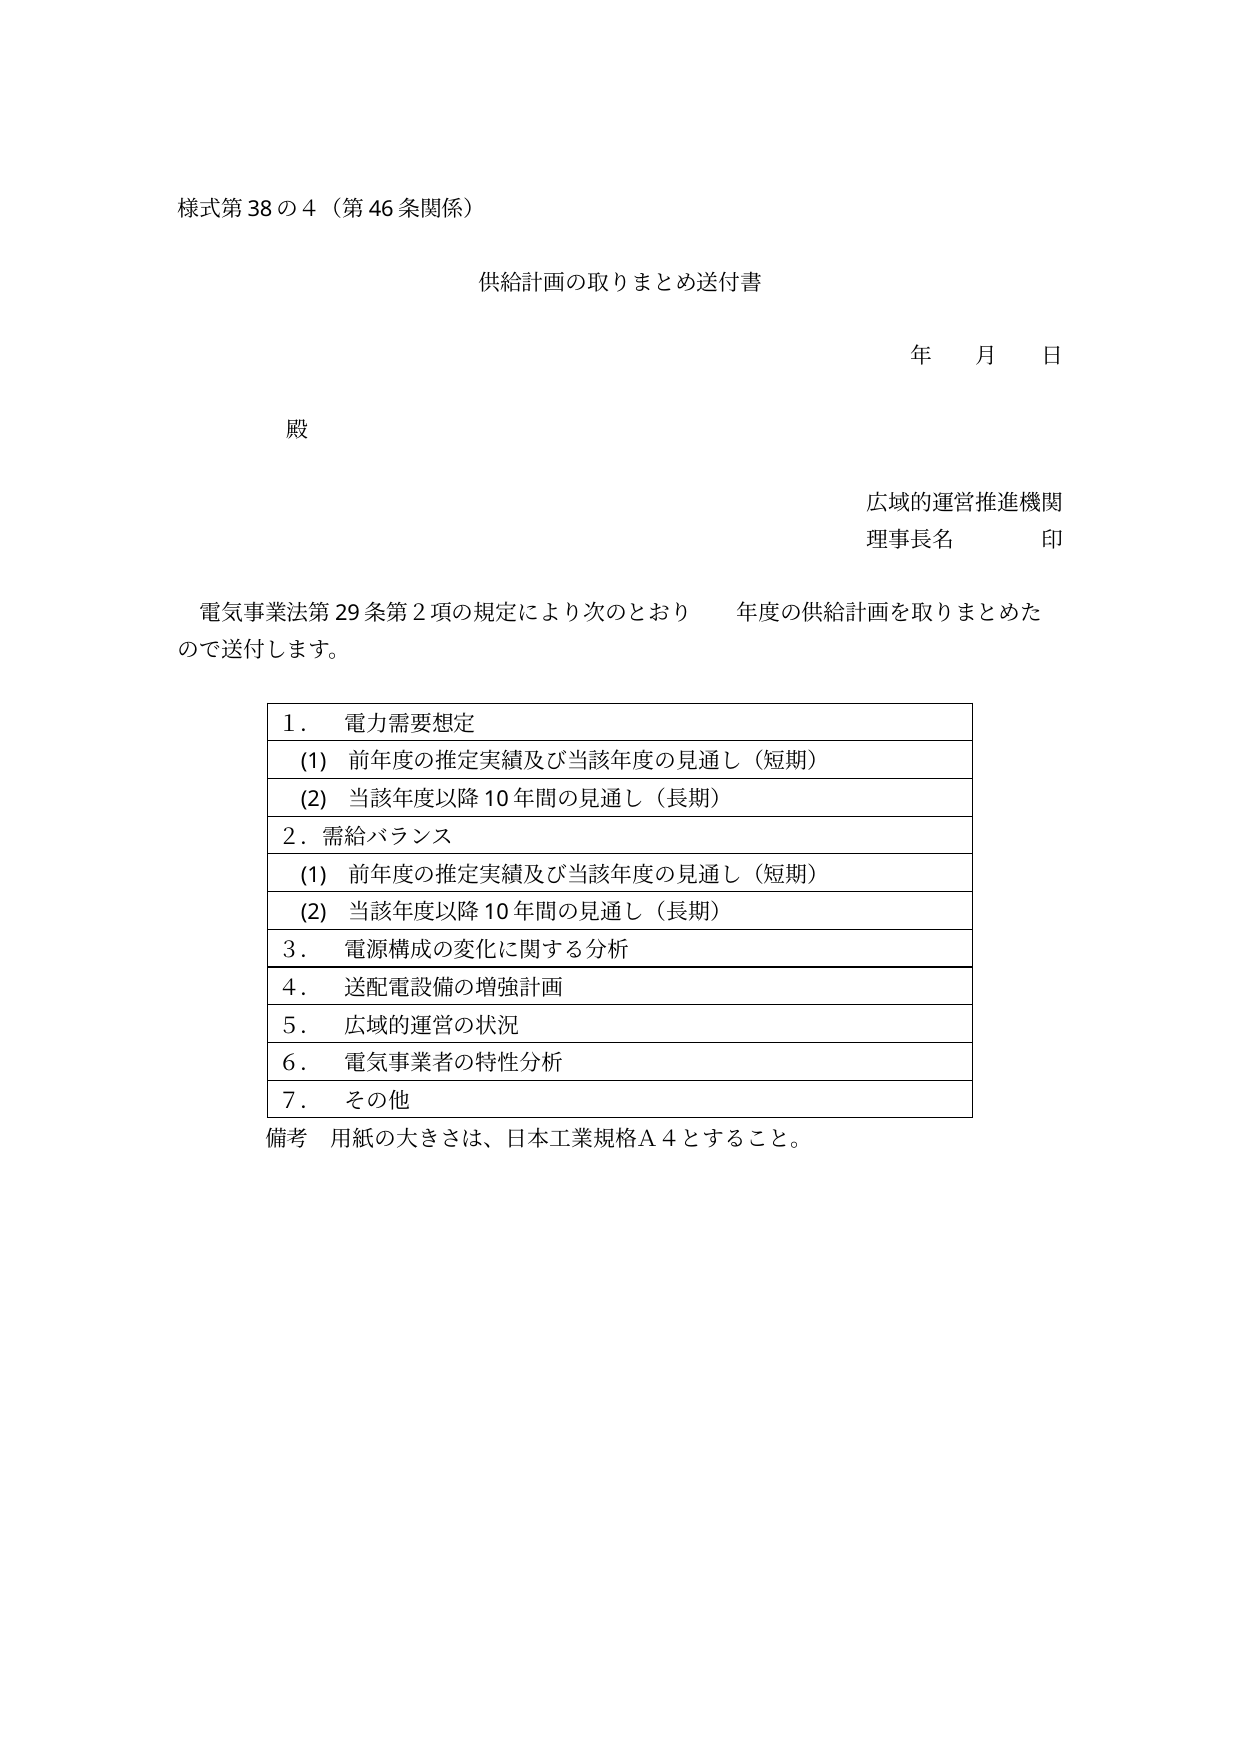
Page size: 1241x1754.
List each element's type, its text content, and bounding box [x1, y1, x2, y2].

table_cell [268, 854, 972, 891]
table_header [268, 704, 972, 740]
text 広域的運営推進機関 [177, 482, 1063, 519]
text 理事長名 印 [177, 519, 1063, 556]
text 殿 [177, 409, 1063, 446]
text 電気事業法第29条第２項の規定により次のとおり 年度の供給計画を取りまとめたので送付します。 [177, 592, 1063, 666]
text 様式第38の４（第46条関係） [177, 189, 1063, 226]
text 供給計画の取りまとめ送付書 [177, 262, 1063, 299]
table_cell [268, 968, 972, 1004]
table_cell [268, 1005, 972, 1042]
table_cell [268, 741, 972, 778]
text 年 月 日 [177, 336, 1063, 372]
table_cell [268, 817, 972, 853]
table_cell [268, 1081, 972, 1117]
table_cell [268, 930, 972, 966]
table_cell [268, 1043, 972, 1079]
text 備考 用紙の大きさは、日本工業規格Ａ４とすること。 [177, 1118, 1063, 1155]
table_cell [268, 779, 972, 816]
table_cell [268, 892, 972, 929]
